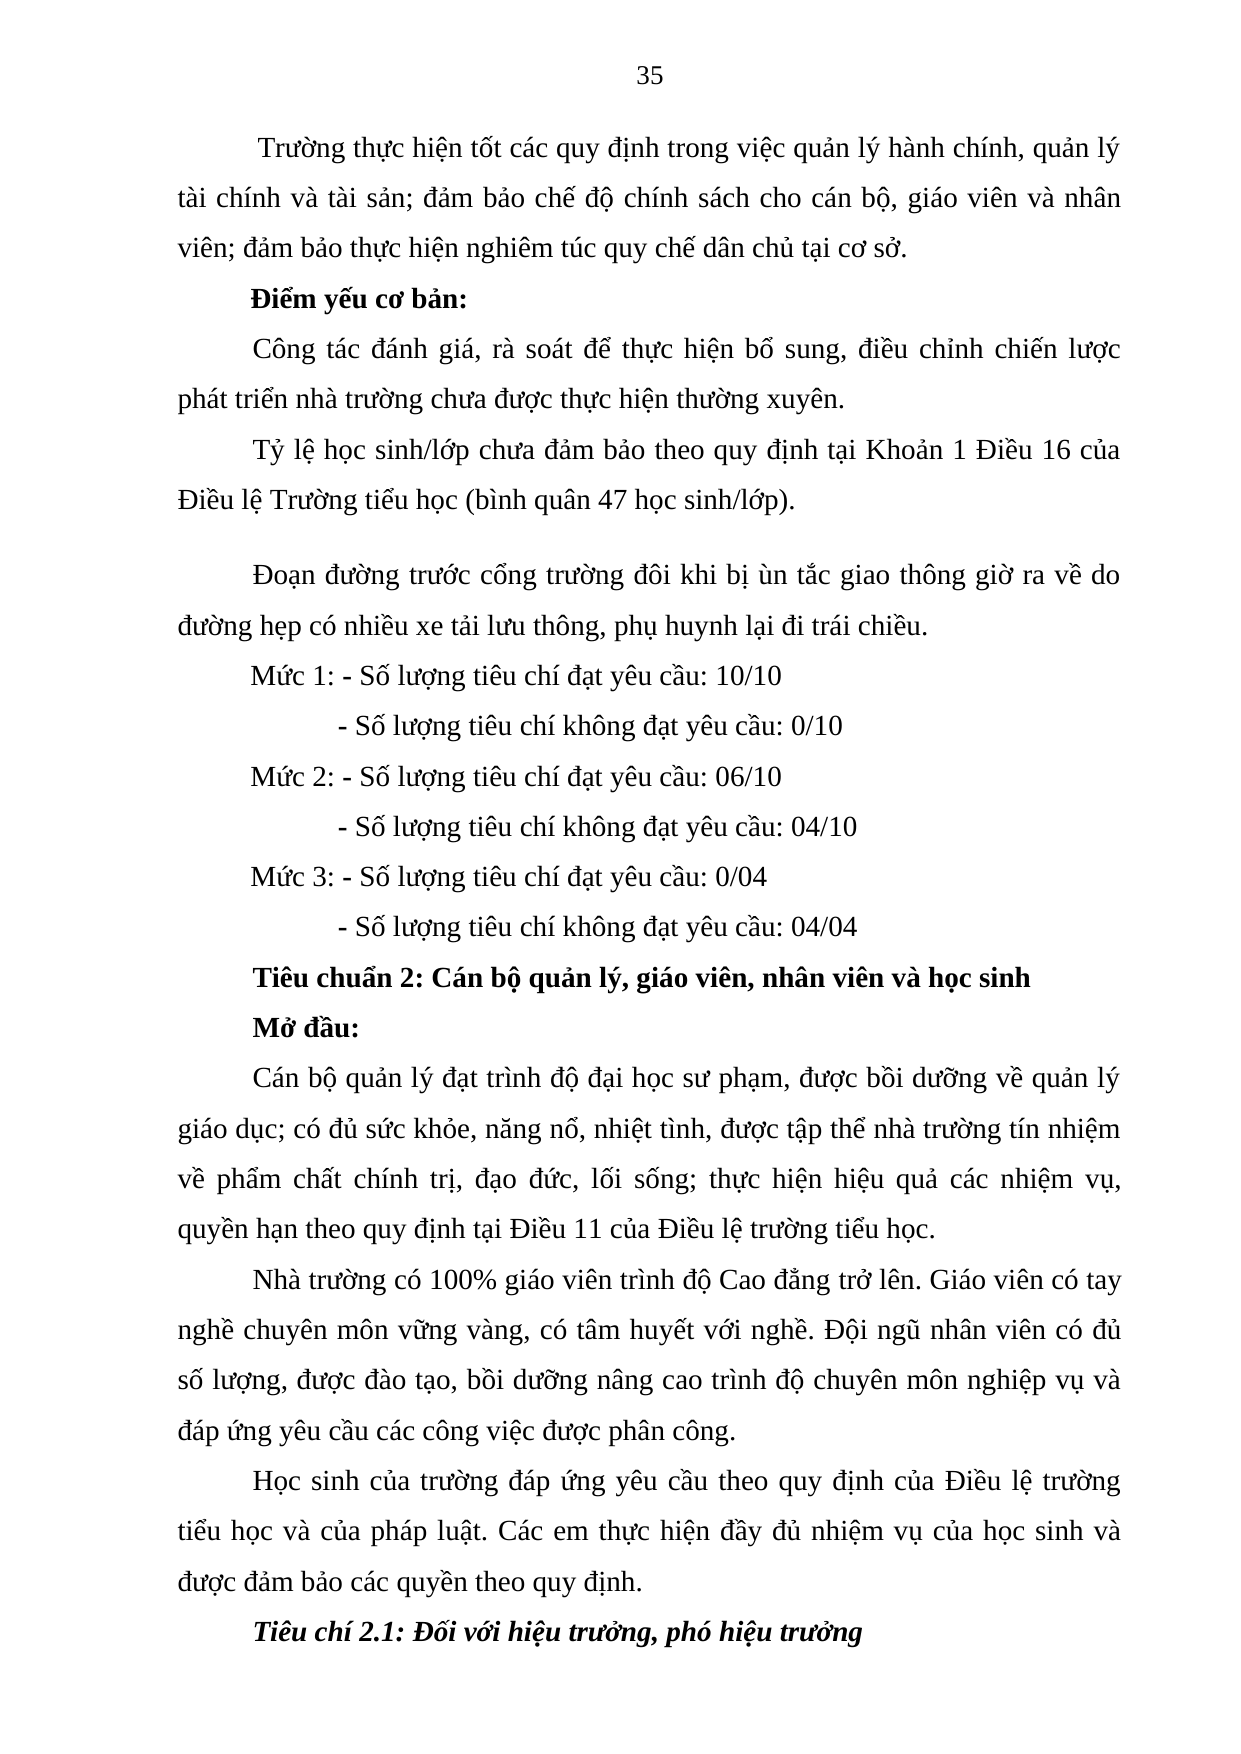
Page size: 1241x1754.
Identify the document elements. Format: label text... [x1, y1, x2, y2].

text Đoạn đường trước cổng trường đôi khi bị ùn tắc giao thông giờ ra về do đường hẹp có nhiều xe tải lưu thông, phụ huynh lại đi trái chiều. [177, 557, 1122, 641]
text Tỷ lệ học sinh/lớp chưa đảm bảo theo quy định tại Khoản 1 Điều 16 của Điều lệ Trường tiểu học (bình quân 47 học sinh/lớp). [177, 432, 1122, 516]
text - Số lượng tiêu chí không đạt yêu cầu: 04/10 [177, 809, 1122, 842]
text Điểm yếu cơ bản: [177, 281, 1122, 314]
text Nhà trường có 100% giáo viên trình độ Cao đẳng trở lên. Giáo viên có tay nghề chuyên môn vững vàng, có tâm huyết với nghề. Đội ngũ nhân viên có đủ số lượng, được đào tạo, bồi dưỡng nâng cao trình độ chuyên môn nghiệp vụ và đáp ứng yêu cầu các công việc được phân công. [177, 1262, 1122, 1446]
text Công tác đánh giá, rà soát để thực hiện bổ sung, điều chỉnh chiến lược phát triển nhà trường chưa được thực hiện thường xuyên. [177, 331, 1122, 415]
text Cán bộ quản lý đạt trình độ đại học sư phạm, được bồi dưỡng về quản lý giáo dục; có đủ sức khỏe, năng nổ, nhiệt tình, được tập thể nhà trường tín nhiệm về phẩm chất chính trị, đạo đức, lối sống; thực hiện hiệu quả các nhiệm vụ, quyền hạn theo quy định tại Điều 11 của Điều lệ trường tiểu học. [177, 1061, 1122, 1245]
text - Số lượng tiêu chí không đạt yêu cầu: 0/10 [177, 708, 1122, 742]
text Mức 2: - Số lượng tiêu chí đạt yêu cầu: 06/10 [177, 759, 1122, 792]
text Tiêu chuẩn 2: Cán bộ quản lý, giáo viên, nhân viên và học sinh [177, 960, 1122, 993]
text Mức 1: - Số lượng tiêu chí đạt yêu cầu: 10/10 [177, 658, 1122, 692]
text - Số lượng tiêu chí không đạt yêu cầu: 04/04 [177, 909, 1122, 943]
text Trường thực hiện tốt các quy định trong việc quản lý hành chính, quản lý tài chính và tài sản; đảm bảo chế độ chính sách cho cán bộ, giáo viên và nhân viên; đảm bảo thực hiện nghiêm túc quy chế dân chủ tại cơ sở. [177, 130, 1122, 264]
text Mở đầu: [177, 1010, 1122, 1044]
text Học sinh của trường đáp ứng yêu cầu theo quy định của Điều lệ trường tiểu học và của pháp luật. Các em thực hiện đầy đủ nhiệm vụ của học sinh và được đảm bảo các quyền theo quy định. [177, 1463, 1122, 1597]
text Tiêu chí 2.1: Đối với hiệu trưởng, phó hiệu trưởng [177, 1614, 1122, 1647]
text Mức 3: - Số lượng tiêu chí đạt yêu cầu: 0/04 [177, 859, 1122, 893]
